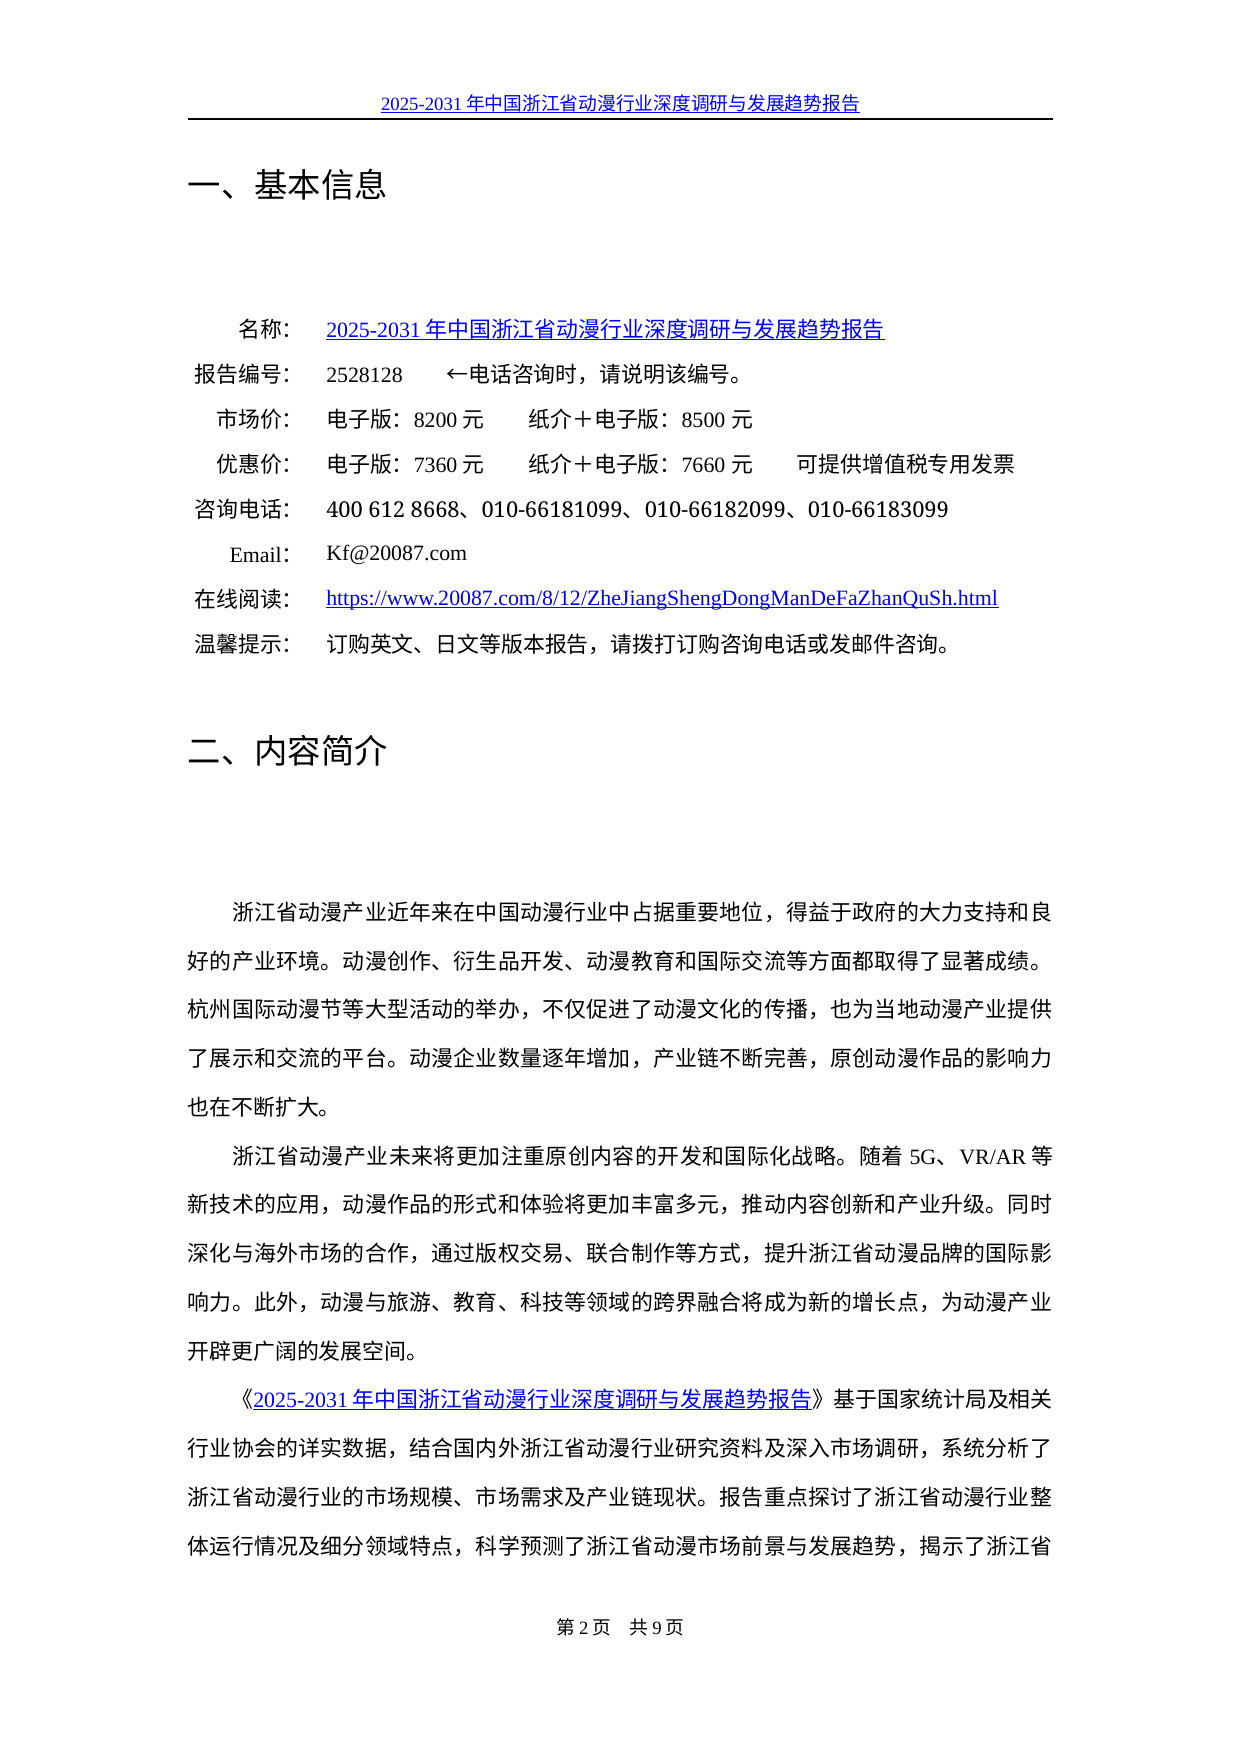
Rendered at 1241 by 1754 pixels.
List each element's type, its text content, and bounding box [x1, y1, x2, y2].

table_cell 温馨提示： [167, 627, 315, 672]
table_cell 电子版：8200 元 纸介＋电子版：8500 元 [315, 402, 1073, 447]
table_cell 咨询电话： [167, 492, 315, 537]
table_cell 2528128 ←电话咨询时，请说明该编号。 [315, 357, 1073, 402]
title 二、内容简介 [187, 717, 1053, 782]
table_cell 订购英文、日文等版本报告，请拨打订购咨询电话或发邮件咨询。 [315, 627, 1073, 672]
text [187, 894, 1053, 1561]
table_header 2025-2031年中国浙江省动漫行业深度调研与发展趋势报告 [315, 312, 1073, 357]
table_header 名称： [167, 312, 315, 357]
table_cell 400 612 8668、010-66181099、010-66182099、010-66183099 [315, 492, 1073, 537]
title 一、基本信息 [187, 150, 1053, 215]
table_cell 市场价： [167, 402, 315, 447]
table_cell 报告编号： [167, 357, 315, 402]
table_cell Kf@20087.com [315, 537, 1073, 582]
table_cell 在线阅读： [167, 582, 315, 627]
table_cell [315, 582, 1073, 627]
table_cell 电子版：7360 元 纸介＋电子版：7660 元 可提供增值税专用发票 [315, 447, 1073, 492]
table_cell Email： [167, 537, 315, 582]
table_cell 优惠价： [167, 447, 315, 492]
